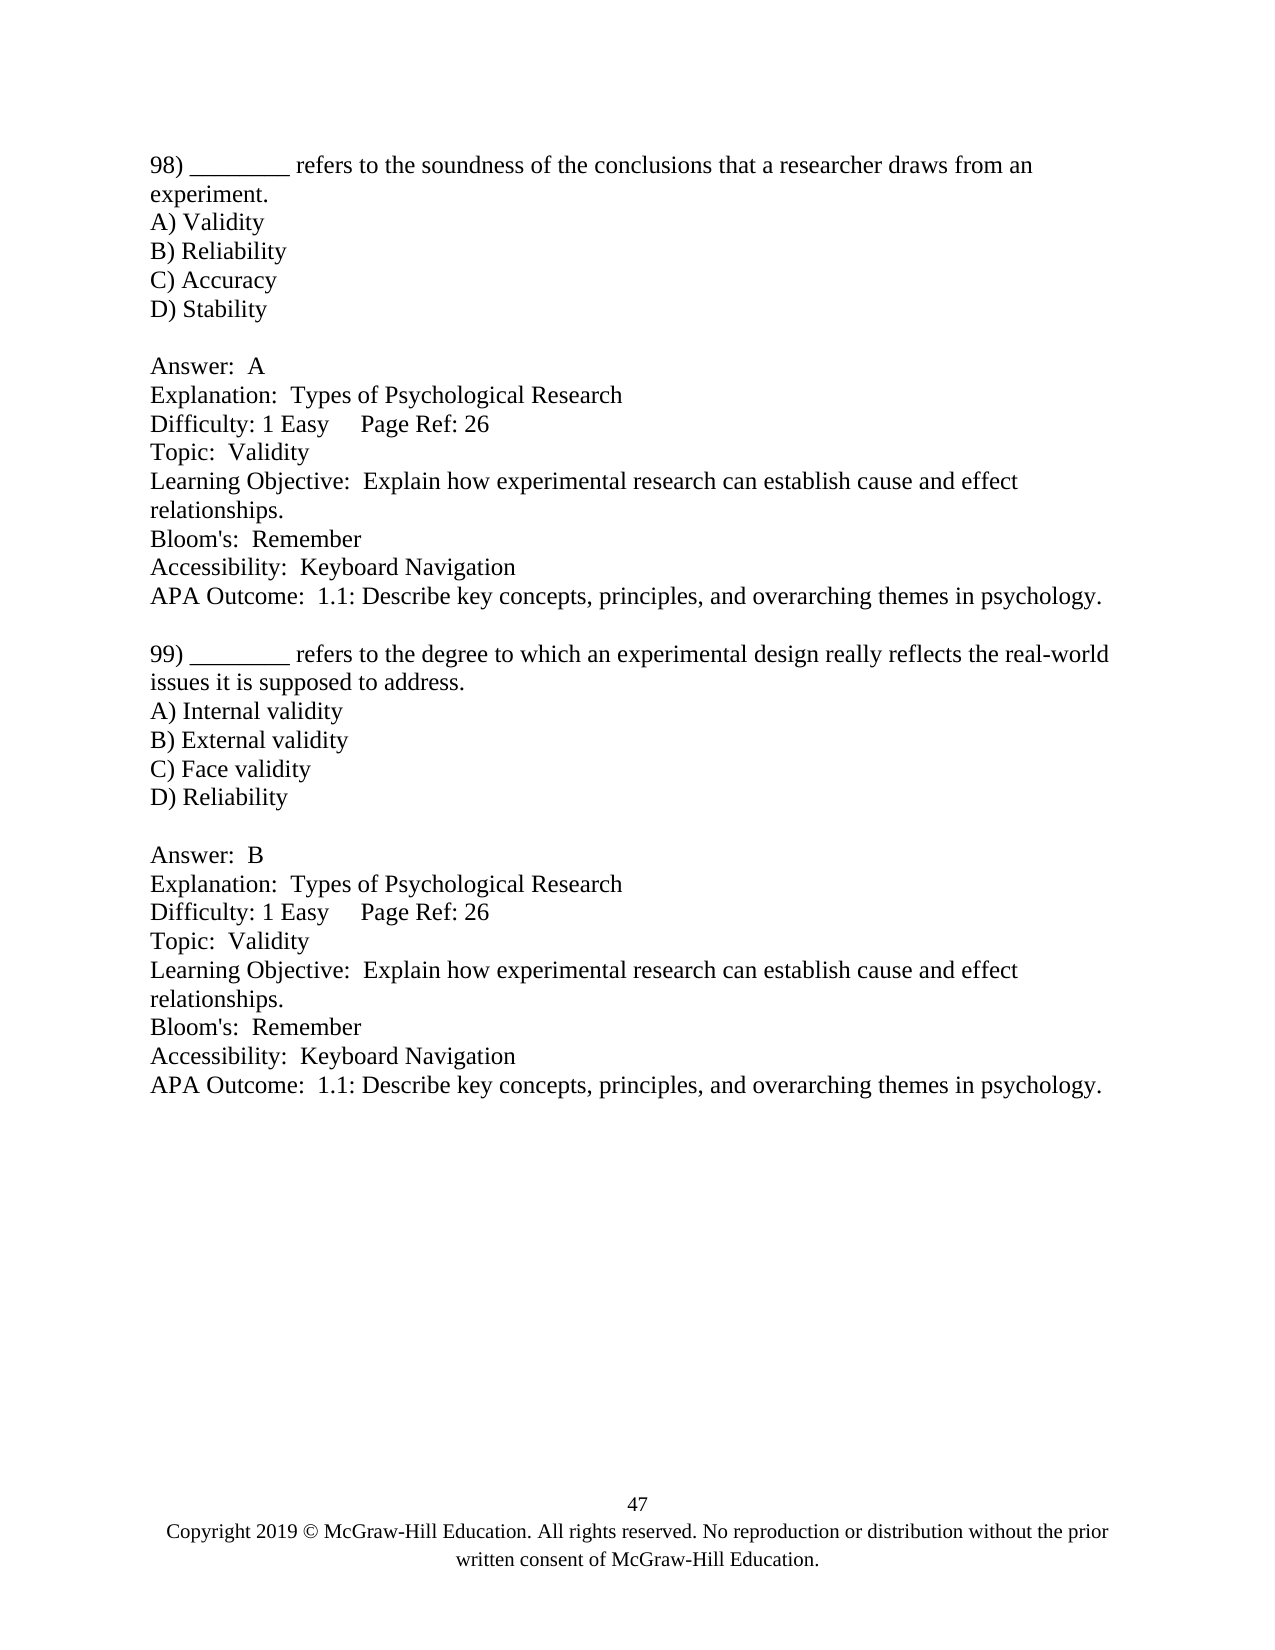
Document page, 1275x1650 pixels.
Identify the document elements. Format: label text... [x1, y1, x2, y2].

text A) Internal validity [150, 696, 1125, 725]
text APA Outcome: 1.1: Describe key concepts, principles, and overarching themes in psychology. [150, 581, 1125, 610]
text Learning Objective: Explain how experimental research can establish cause and effect relationships. [150, 955, 1125, 1012]
text B) Reliability [150, 236, 1125, 265]
text Topic: Validity [150, 437, 1125, 466]
text Explanation: Types of Psychological Research [150, 869, 1125, 897]
text C) Face validity [150, 754, 1125, 782]
text Accessibility: Keyboard Navigation [150, 552, 1125, 581]
text Explanation: Types of Psychological Research [150, 380, 1125, 409]
text C) Accuracy [150, 265, 1125, 294]
text D) Stability [150, 294, 1125, 322]
text A) Validity [150, 207, 1125, 236]
text B) External validity [150, 725, 1125, 754]
text 99) ________ refers to the degree to which an experimental design really reflects the real-world issues it is supposed to address. [150, 639, 1125, 696]
text Bloom's: Remember [150, 1012, 1125, 1041]
text Learning Objective: Explain how experimental research can establish cause and effect relationships. [150, 466, 1125, 524]
text D) Reliability [150, 782, 1125, 811]
text 98) ________ refers to the soundness of the conclusions that a researcher draws from an experiment. [150, 150, 1125, 207]
text Difficulty: 1 Easy Page Ref: 26 [150, 409, 1125, 437]
text Accessibility: Keyboard Navigation [150, 1041, 1125, 1070]
text Answer: A [150, 351, 1125, 380]
text Topic: Validity [150, 926, 1125, 955]
text Answer: B [150, 840, 1125, 869]
text Difficulty: 1 Easy Page Ref: 26 [150, 897, 1125, 926]
text APA Outcome: 1.1: Describe key concepts, principles, and overarching themes in psychology. [150, 1070, 1125, 1099]
text Bloom's: Remember [150, 524, 1125, 552]
